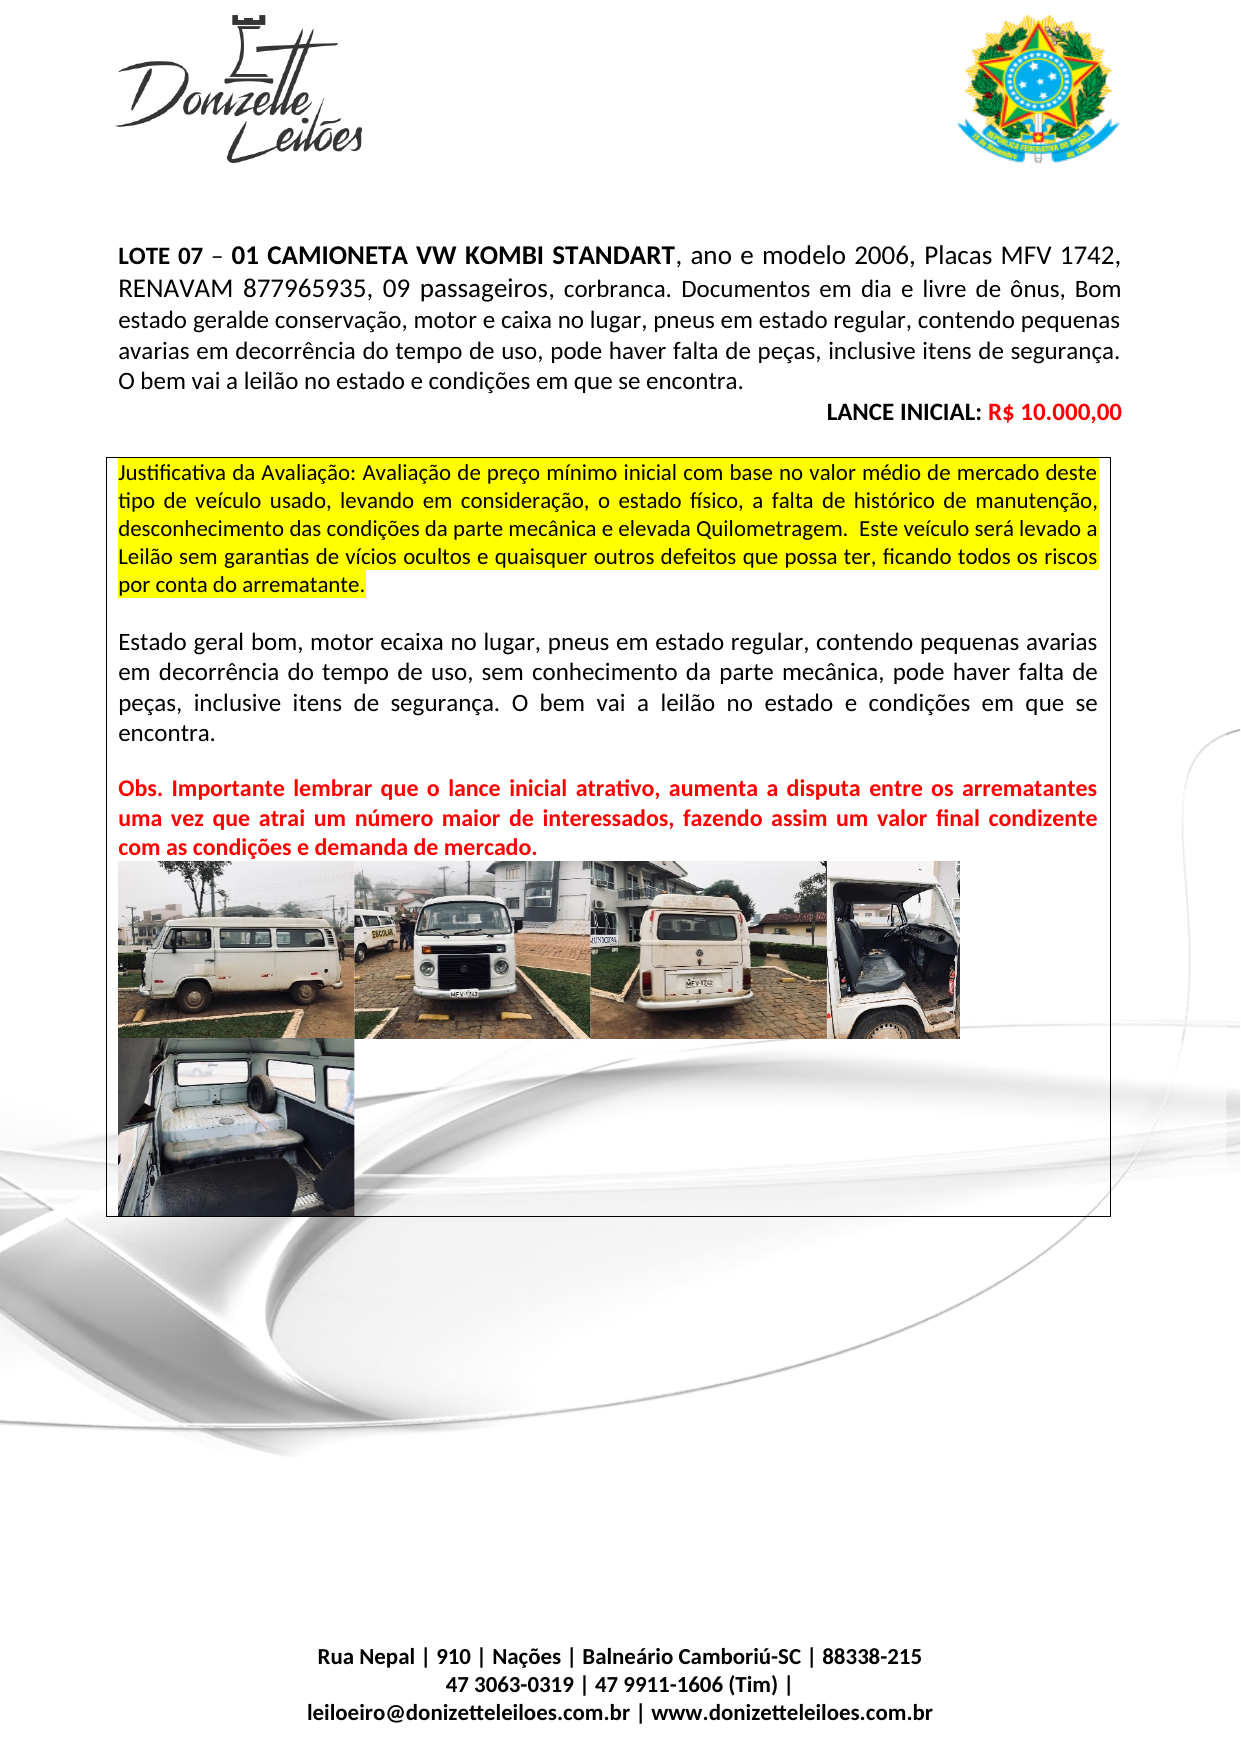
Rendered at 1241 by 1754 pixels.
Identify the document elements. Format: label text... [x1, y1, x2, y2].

table_header Justificativa da Avaliação: Avaliação de preço mínimo inicial com base no valor médio de mercado deste tipo de veículo usado, levando em consideração, o estado físico, a falta de histórico de manutenção, desconhecimento das condições da parte mecânica e elevada Quilometragem. Este veículo será levado a Leilão sem garantias de vícios ocultos e quaisquer outros defeitos que possa ter, ficando todos os riscos por conta do arrematante. Estado geral bom, motor ecaixa no lugar, pneus em estado regular, contendo pequenas avarias em decorrência do tempo de uso, sem conhecimento da parte mecânica, pode haver falta de peças, inclusive itens de segurança. O bem vai a leilão no estado e condições em que se encontra. Obs. Importante lembrar que o lance inicial atrativo, aumenta a disputa entre os arrematantes uma vez que atrai um número maior de interessados, fazendo assim um valor final condizente com as condições e demanda de mercado. [107, 458, 1110, 1216]
text LOTE 07 – 01 CAMIONETA VW KOMBI STANDART, ano e modelo 2006, Placas MFV 1742, RENAVAM 877965935, 09 passageiros, corbranca. Documentos em dia e livre de ônus, Bom estado geralde conservação, motor e caixa no lugar, pneus em estado regular, contendo pequenas avarias em decorrência do tempo de uso, pode haver falta de peças, inclusive itens de segurança. O bem vai a leilão no estado e condições em que se encontra. [118, 238, 1122, 396]
text LANCE INICIAL: R$ 10.000,00 [118, 396, 1122, 426]
picture [118, 861, 960, 1216]
picture [957, 15, 1120, 163]
picture [114, 15, 362, 163]
